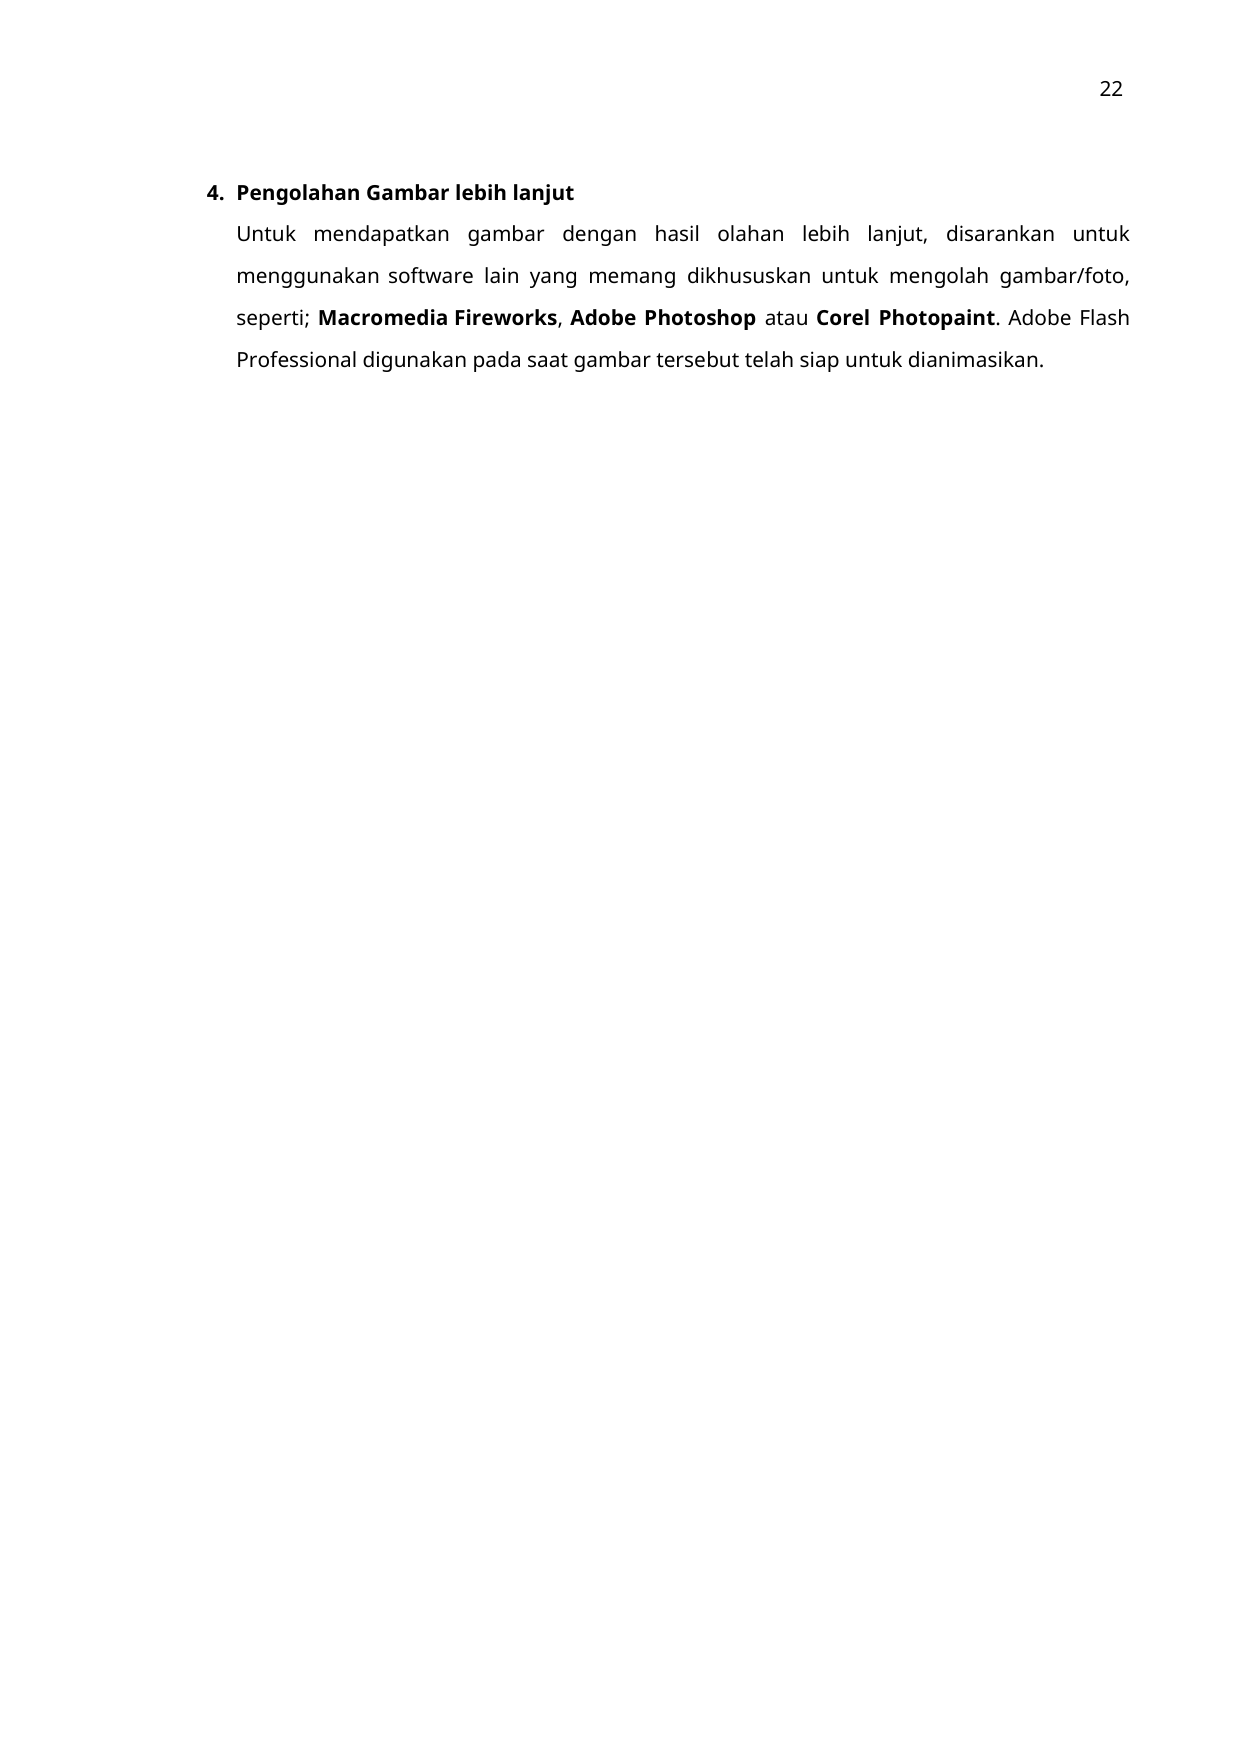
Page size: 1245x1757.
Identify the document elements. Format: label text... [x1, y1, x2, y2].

text Untuk mendapatkan gambar dengan hasil olahan lebih lanjut, disarankan untuk menggunakan software lain yang memang dikhususkan untuk mengolah gambar/foto, seperti; Macromedia Fireworks, Adobe Photoshop atau Corel Photopaint. Adobe Flash Professional digunakan pada saat gambar tersebut telah siap untuk dianimasikan. [236, 219, 1130, 374]
subtitle Pengolahan Gambar lebih lanjut [207, 178, 1141, 206]
